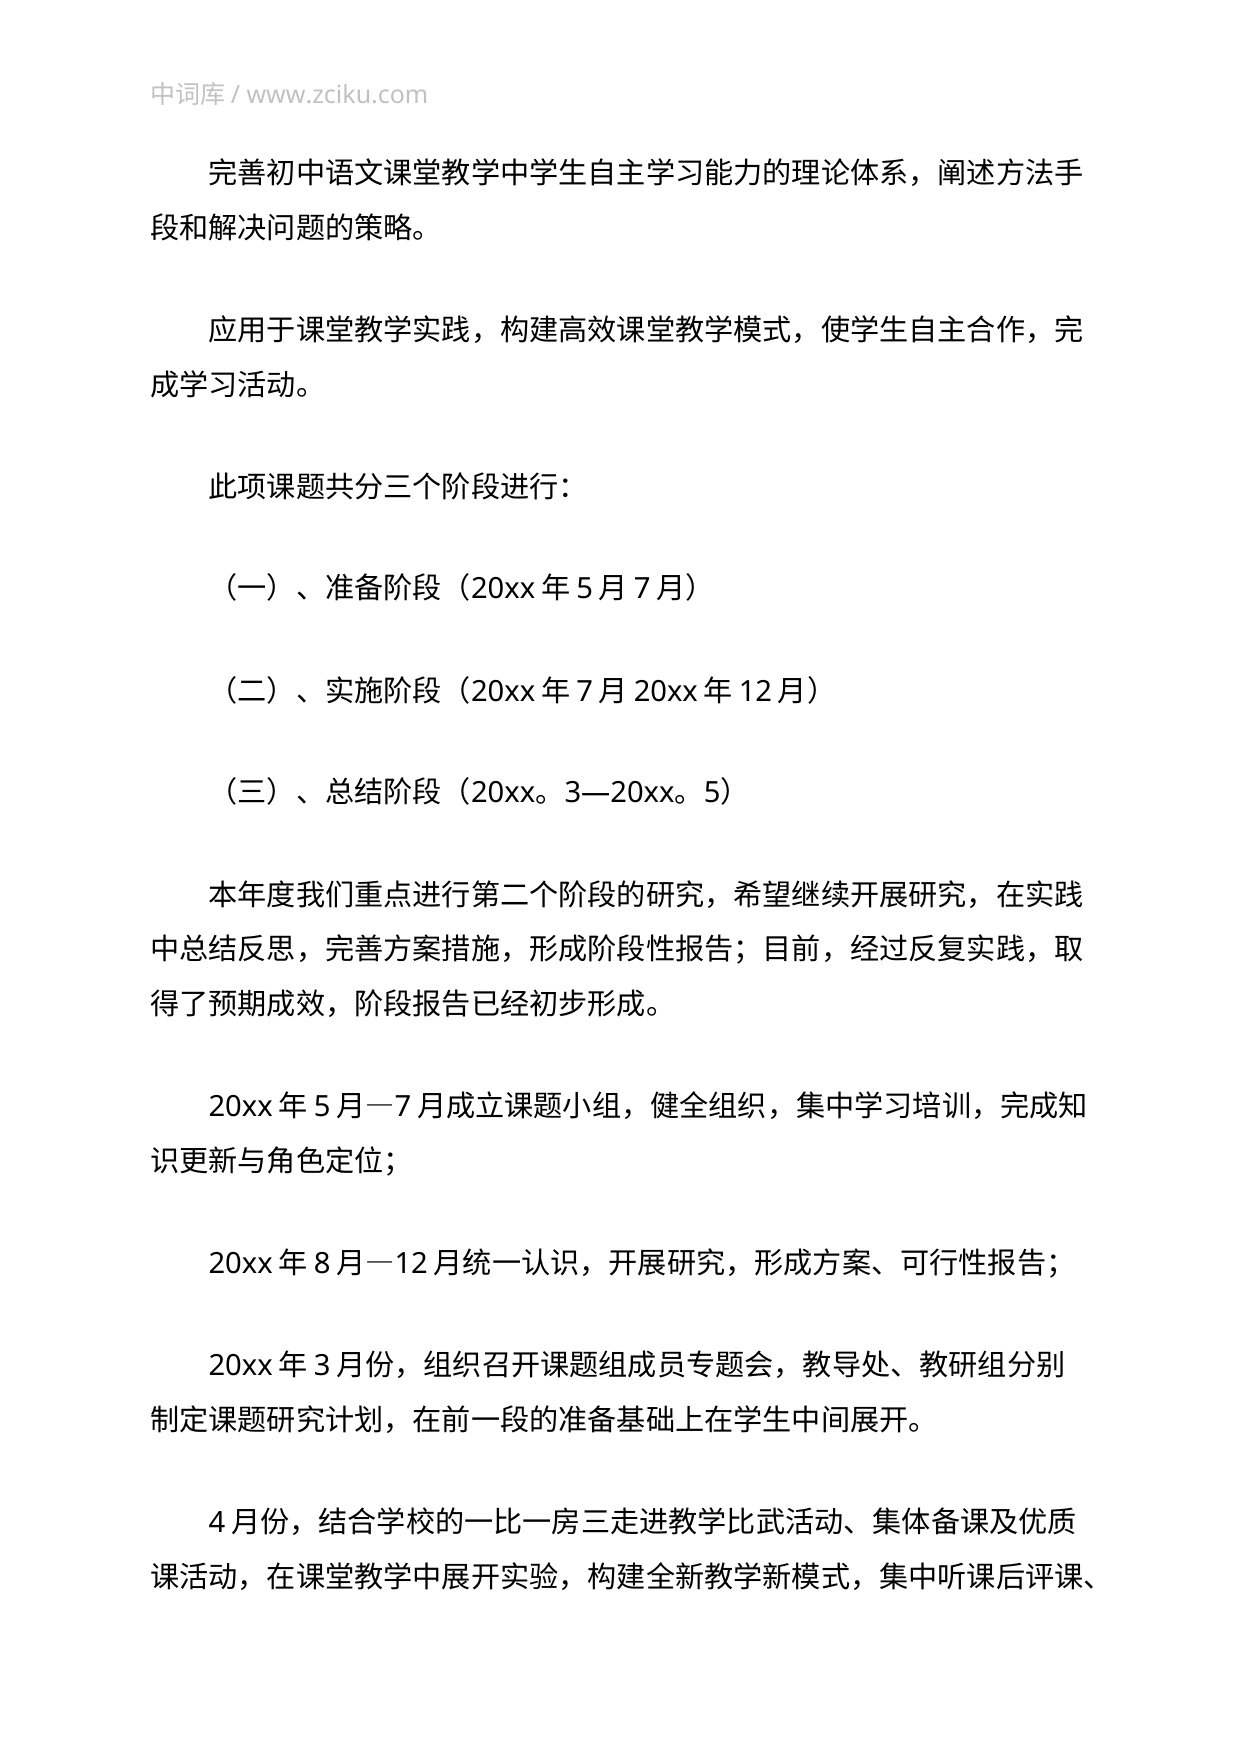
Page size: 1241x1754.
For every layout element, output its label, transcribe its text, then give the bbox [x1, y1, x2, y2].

text 本年度我们重点进行第二个阶段的研究，希望继续开展研究，在实践中总结反思，完善方案措施，形成阶段性报告；目前，经过反复实践，取得了预期成效，阶段报告已经初步形成。 [150, 871, 1090, 1023]
text 20xx年5月—7月成立课题小组，健全组织，集中学习培训，完成知识更新与角色定位； [150, 1083, 1090, 1180]
text 20xx年3月份，组织召开课题组成员专题会，教导处、教研组分别制定课题研究计划，在前一段的准备基础上在学生中间展开。 [150, 1341, 1090, 1439]
text 此项课题共分三个阶段进行： [150, 463, 1090, 506]
text 20xx年8月—12月统一认识，开展研究，形成方案、可行性报告； [150, 1239, 1090, 1282]
text 完善初中语文课堂教学中学生自主学习能力的理论体系，阐述方法手段和解决问题的策略。 [150, 150, 1090, 247]
text （三）、总结阶段（20xx。3—20xx。5） [150, 769, 1090, 811]
text 应用于课堂教学实践，构建高效课堂教学模式，使学生自主合作，完成学习活动。 [150, 307, 1090, 404]
text （二）、实施阶段（20xx年7月20xx年12月） [150, 667, 1090, 709]
text （一）、准备阶段（20xx年5月7月） [150, 565, 1090, 607]
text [150, 1498, 1090, 1595]
